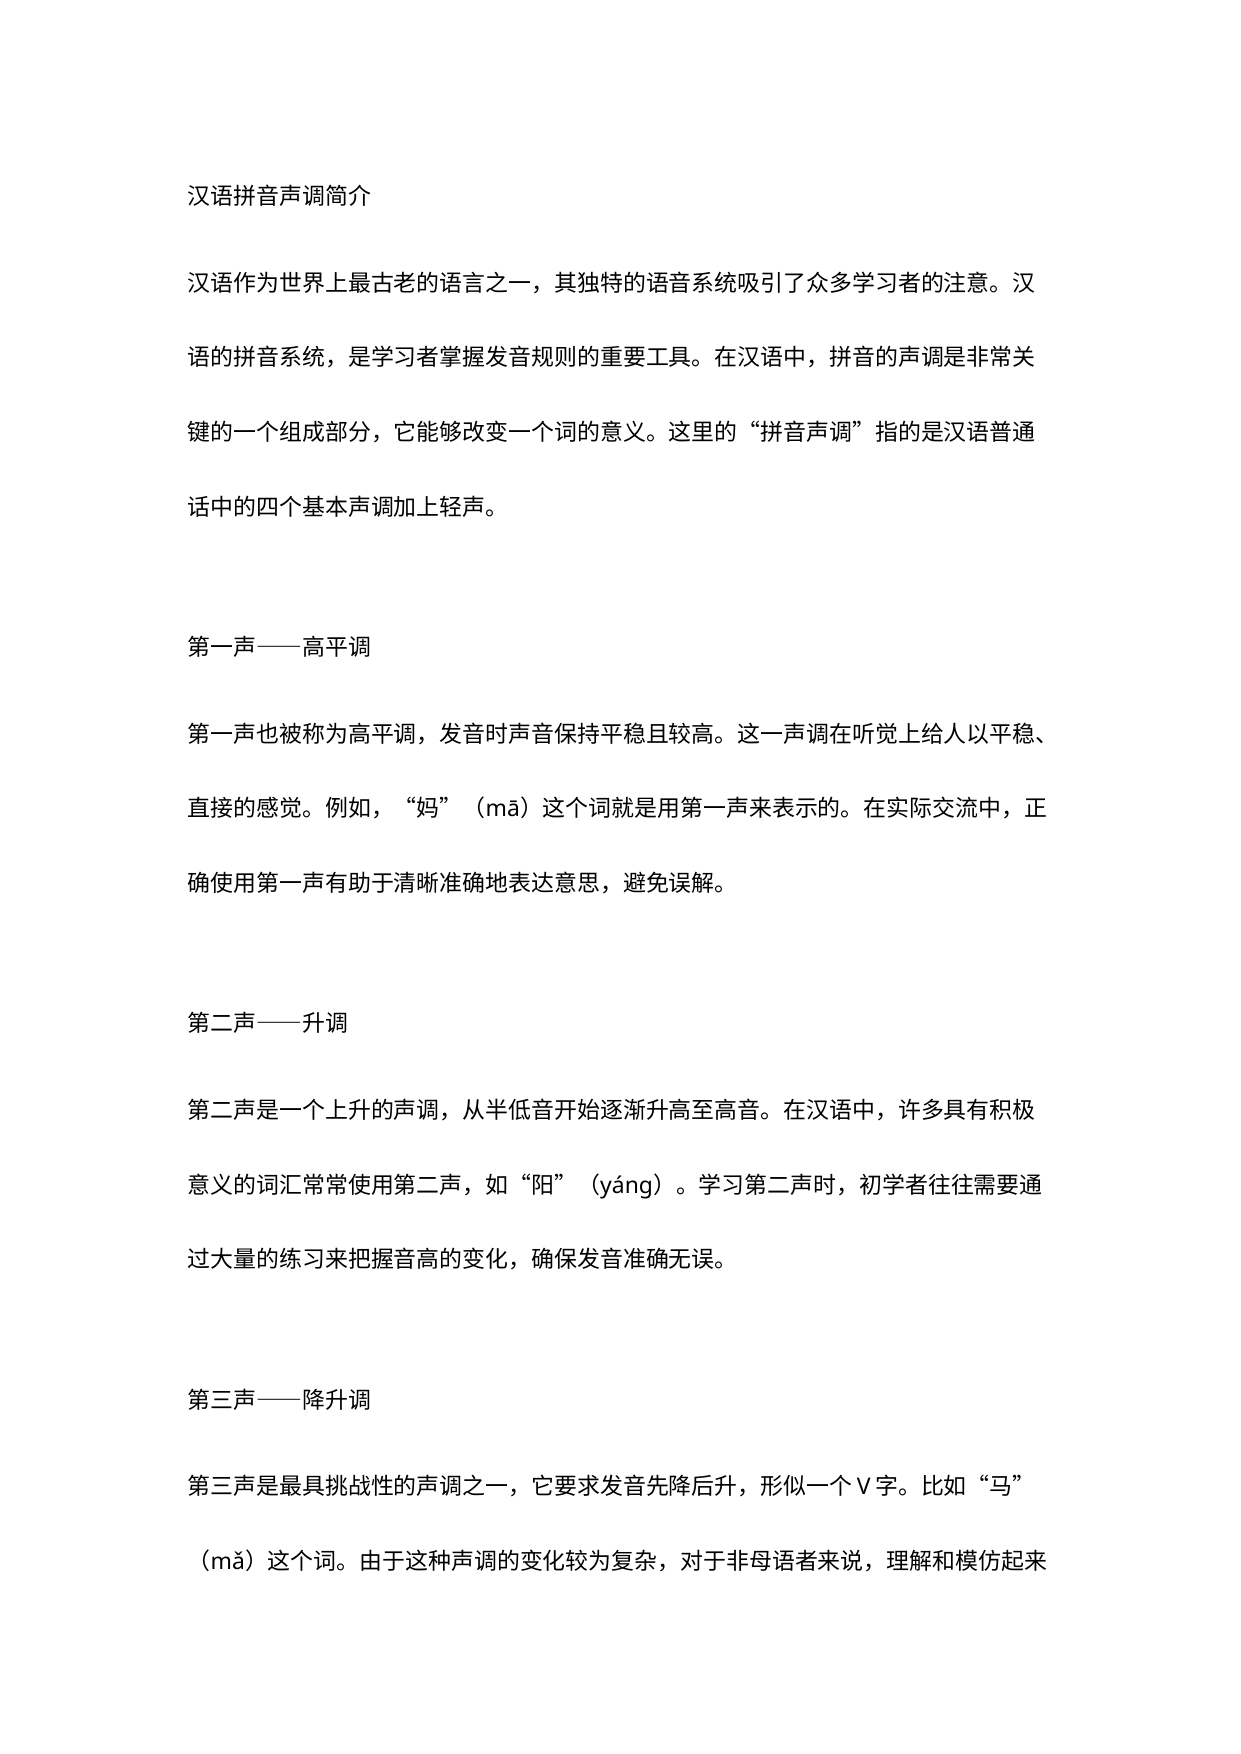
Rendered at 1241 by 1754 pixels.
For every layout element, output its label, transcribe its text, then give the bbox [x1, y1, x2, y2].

text 第三声——降升调 [187, 1366, 1053, 1431]
text 第一声——高平调 [187, 613, 1053, 678]
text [187, 1452, 1053, 1592]
text 第二声是一个上升的声调，从半低音开始逐渐升高至高音。在汉语中，许多具有积极意义的词汇常常使用第二声，如“阳”（yáng）。学习第二声时，初学者往往需要通过大量的练习来把握音高的变化，确保发音准确无误。 [187, 1076, 1053, 1290]
text 第二声——升调 [187, 989, 1053, 1054]
text 汉语作为世界上最古老的语言之一，其独特的语音系统吸引了众多学习者的注意。汉语的拼音系统，是学习者掌握发音规则的重要工具。在汉语中，拼音的声调是非常关键的一个组成部分，它能够改变一个词的意义。这里的“拼音声调”指的是汉语普通话中的四个基本声调加上轻声。 [187, 248, 1053, 538]
text 第一声也被称为高平调，发音时声音保持平稳且较高。这一声调在听觉上给人以平稳、直接的感觉。例如，“妈”（mā）这个词就是用第一声来表示的。在实际交流中，正确使用第一声有助于清晰准确地表达意思，避免误解。 [187, 699, 1053, 914]
text 汉语拼音声调简介 [187, 162, 1053, 227]
